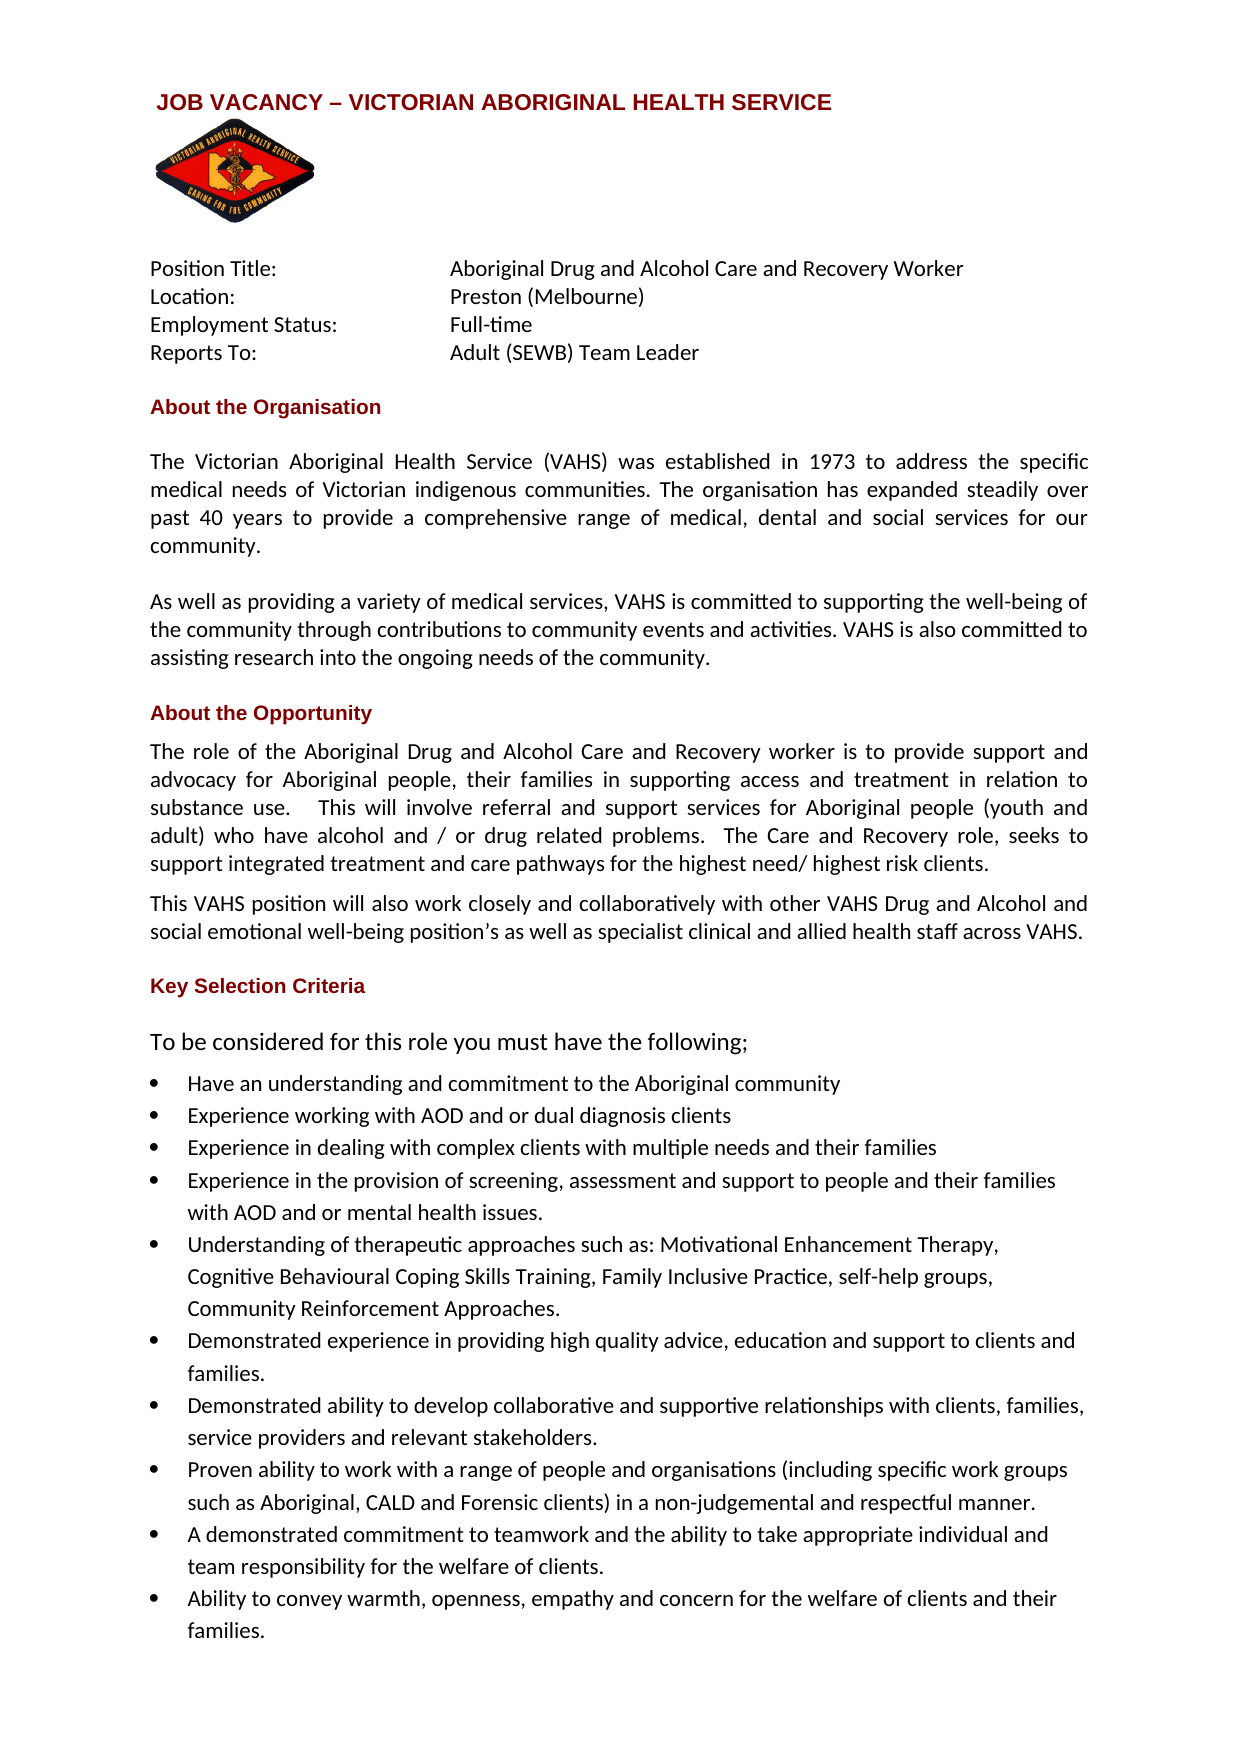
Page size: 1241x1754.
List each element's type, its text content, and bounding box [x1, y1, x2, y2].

subtitle JOB VACANCY – VICTORIAN ABORIGINAL HEALTH SERVICE [150, 89, 1090, 227]
subtitle About the Opportunity [150, 700, 1090, 724]
list Experience in dealing with complex clients with multiple needs and their families [150, 1133, 1090, 1162]
text The Victorian Aboriginal Health Service (VAHS) was established in 1973 to address the specific medical needs of Victorian indigenous communities. The organisation has expanded steadily over past 40 years to provide a comprehensive range of medical, dental and social services for our community. [150, 447, 1090, 559]
list Experience working with AOD and or dual diagnosis clients [150, 1101, 1090, 1129]
text As well as providing a variety of medical services, VAHS is committed to supporting the well-being of the community through contributions to community events and activities. VAHS is also committed to assisting research into the ongoing needs of the community. [150, 587, 1090, 672]
list Understanding of therapeutic approaches such as: Motivational Enhancement Therapy, Cognitive Behavioural Coping Skills Training, Family Inclusive Practice, self-help groups, Community Reinforcement Approaches. [150, 1230, 1090, 1322]
list Demonstrated ability to develop collaborative and supportive relationships with clients, families, service providers and relevant stakeholders. [150, 1391, 1090, 1451]
text To be considered for this role you must have the following; [150, 1026, 1090, 1057]
subtitle About the Organisation [150, 395, 1090, 419]
list Experience in the provision of screening, assessment and support to people and their families with AOD and or mental health issues. [150, 1166, 1090, 1226]
text Location: Preston (Melbourne) [150, 282, 1090, 310]
picture [150, 115, 318, 228]
list Have an understanding and commitment to the Aboriginal community [150, 1069, 1090, 1097]
list A demonstrated commitment to teamwork and the ability to take appropriate individual and team responsibility for the welfare of clients. [150, 1520, 1090, 1580]
text Reports To: Adult (SEWB) Team Leader [150, 338, 1090, 366]
text Position Title: Aboriginal Drug and Alcohol Care and Recovery Worker [150, 254, 1090, 282]
text This VAHS position will also work closely and collaboratively with other VAHS Drug and Alcohol and social emotional well-being position’s as well as specialist clinical and allied health staff across VAHS. [150, 889, 1090, 945]
text The role of the Aboriginal Drug and Alcohol Care and Recovery worker is to provide support and advocacy for Aboriginal people, their families in supporting access and treatment in relation to substance use. This will involve referral and support services for Aboriginal people (youth and adult) who have alcohol and / or drug related problems. The Care and Recovery role, seeks to support integrated treatment and care pathways for the highest need/ highest risk clients. [150, 737, 1090, 877]
subtitle Key Selection Criteria [150, 973, 1090, 997]
list Ability to convey warmth, openness, empathy and concern for the welfare of clients and their families. [150, 1584, 1090, 1644]
list Proven ability to work with a range of people and organisations (including specific work groups such as Aboriginal, CALD and Forensic clients) in a non-judgemental and respectful manner. [150, 1455, 1090, 1516]
list Demonstrated experience in providing high quality advice, education and support to clients and families. [150, 1327, 1090, 1387]
text Employment Status: Full-time [150, 310, 1090, 338]
